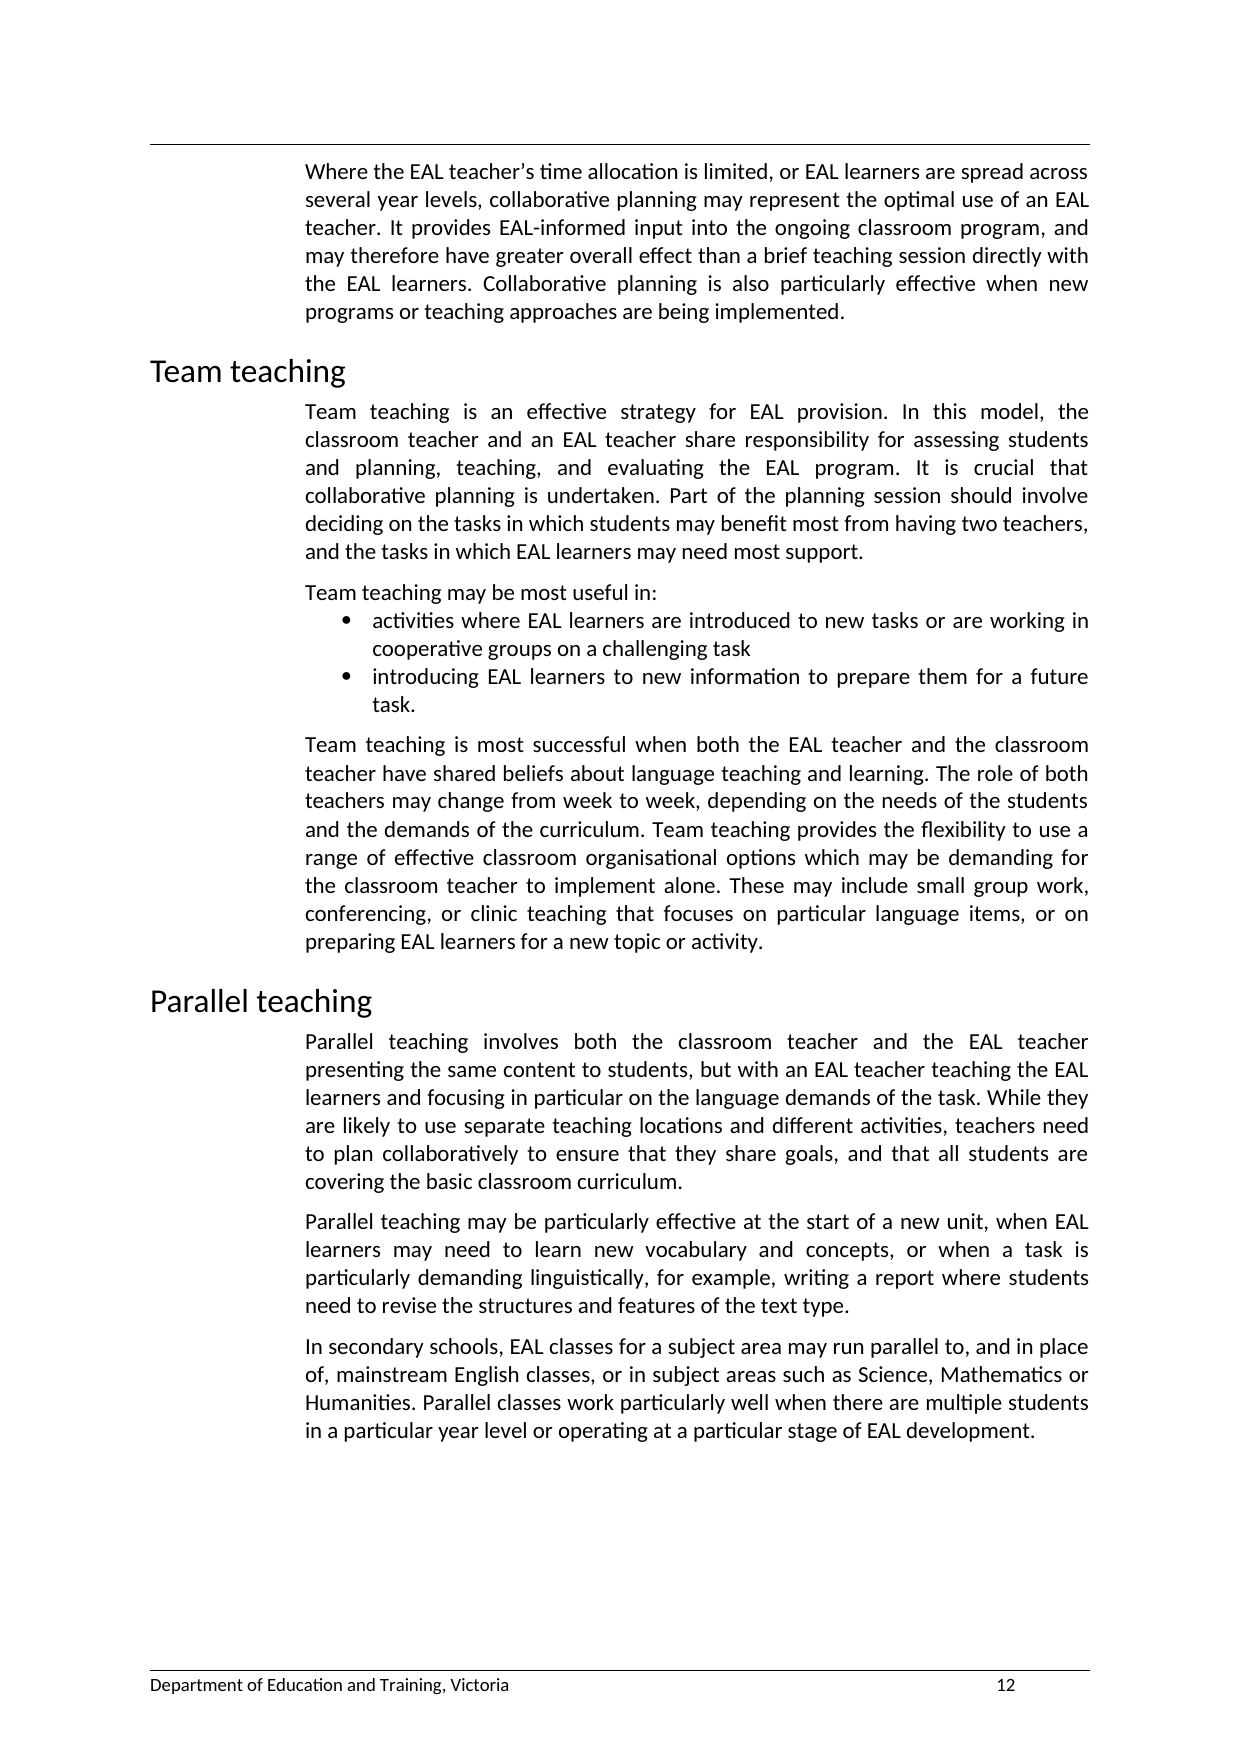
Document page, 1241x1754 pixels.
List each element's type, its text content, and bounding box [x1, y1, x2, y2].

list Where the EAL teacher’s time allocation is limited, or EAL learners are spread across several year levels, collaborative planning may represent the optimal use of an EAL teacher. It provides EAL-informed input into the ongoing classroom program, and may therefore have greater overall effect than a brief teaching session directly with the EAL learners. Collaborative planning is also particularly effective when new programs or teaching approaches are being implemented. [305, 157, 1090, 325]
list Team teaching may be most useful in: [305, 578, 1090, 606]
list activities where EAL learners are introduced to new tasks or are working in cooperative groups on a challenging task [342, 606, 1090, 662]
list Parallel teaching may be particularly effective at the start of a new unit, when EAL learners may need to learn new vocabulary and concepts, or when a task is particularly demanding linguistically, for example, writing a report where students need to revise the structures and features of the text type. [305, 1207, 1090, 1319]
list Team teaching is most successful when both the EAL teacher and the classroom teacher have shared beliefs about language teaching and learning. The role of both teachers may change from week to week, depending on the needs of the students and the demands of the curriculum. Team teaching provides the flexibility to use a range of effective classroom organisational options which may be demanding for the classroom teacher to implement alone. These may include small group work, conferencing, or clinic teaching that focuses on particular language items, or on preparing EAL learners for a new topic or activity. [305, 731, 1090, 955]
list introducing EAL learners to new information to prepare them for a future task. [342, 662, 1090, 718]
subtitle Team teaching [150, 350, 1090, 391]
list Parallel teaching involves both the classroom teacher and the EAL teacher presenting the same content to students, but with an EAL teacher teaching the EAL learners and focusing in particular on the language demands of the task. While they are likely to use separate teaching locations and different activities, teachers need to plan collaboratively to ensure that they share goals, and that all students are covering the basic classroom curriculum. [305, 1027, 1090, 1195]
subtitle Parallel teaching [150, 980, 1090, 1021]
list Team teaching is an effective strategy for EAL provision. In this model, the classroom teacher and an EAL teacher share responsibility for assessing students and planning, teaching, and evaluating the EAL program. It is crucial that collaborative planning is undertaken. Part of the planning session should involve deciding on the tasks in which students may benefit most from having two teachers, and the tasks in which EAL learners may need most support. [305, 397, 1090, 566]
list In secondary schools, EAL classes for a subject area may run parallel to, and in place of, mainstream English classes, or in subject areas such as Science, Mathematics or Humanities. Parallel classes work particularly well when there are multiple students in a particular year level or operating at a particular stage of EAL development. [305, 1332, 1090, 1444]
